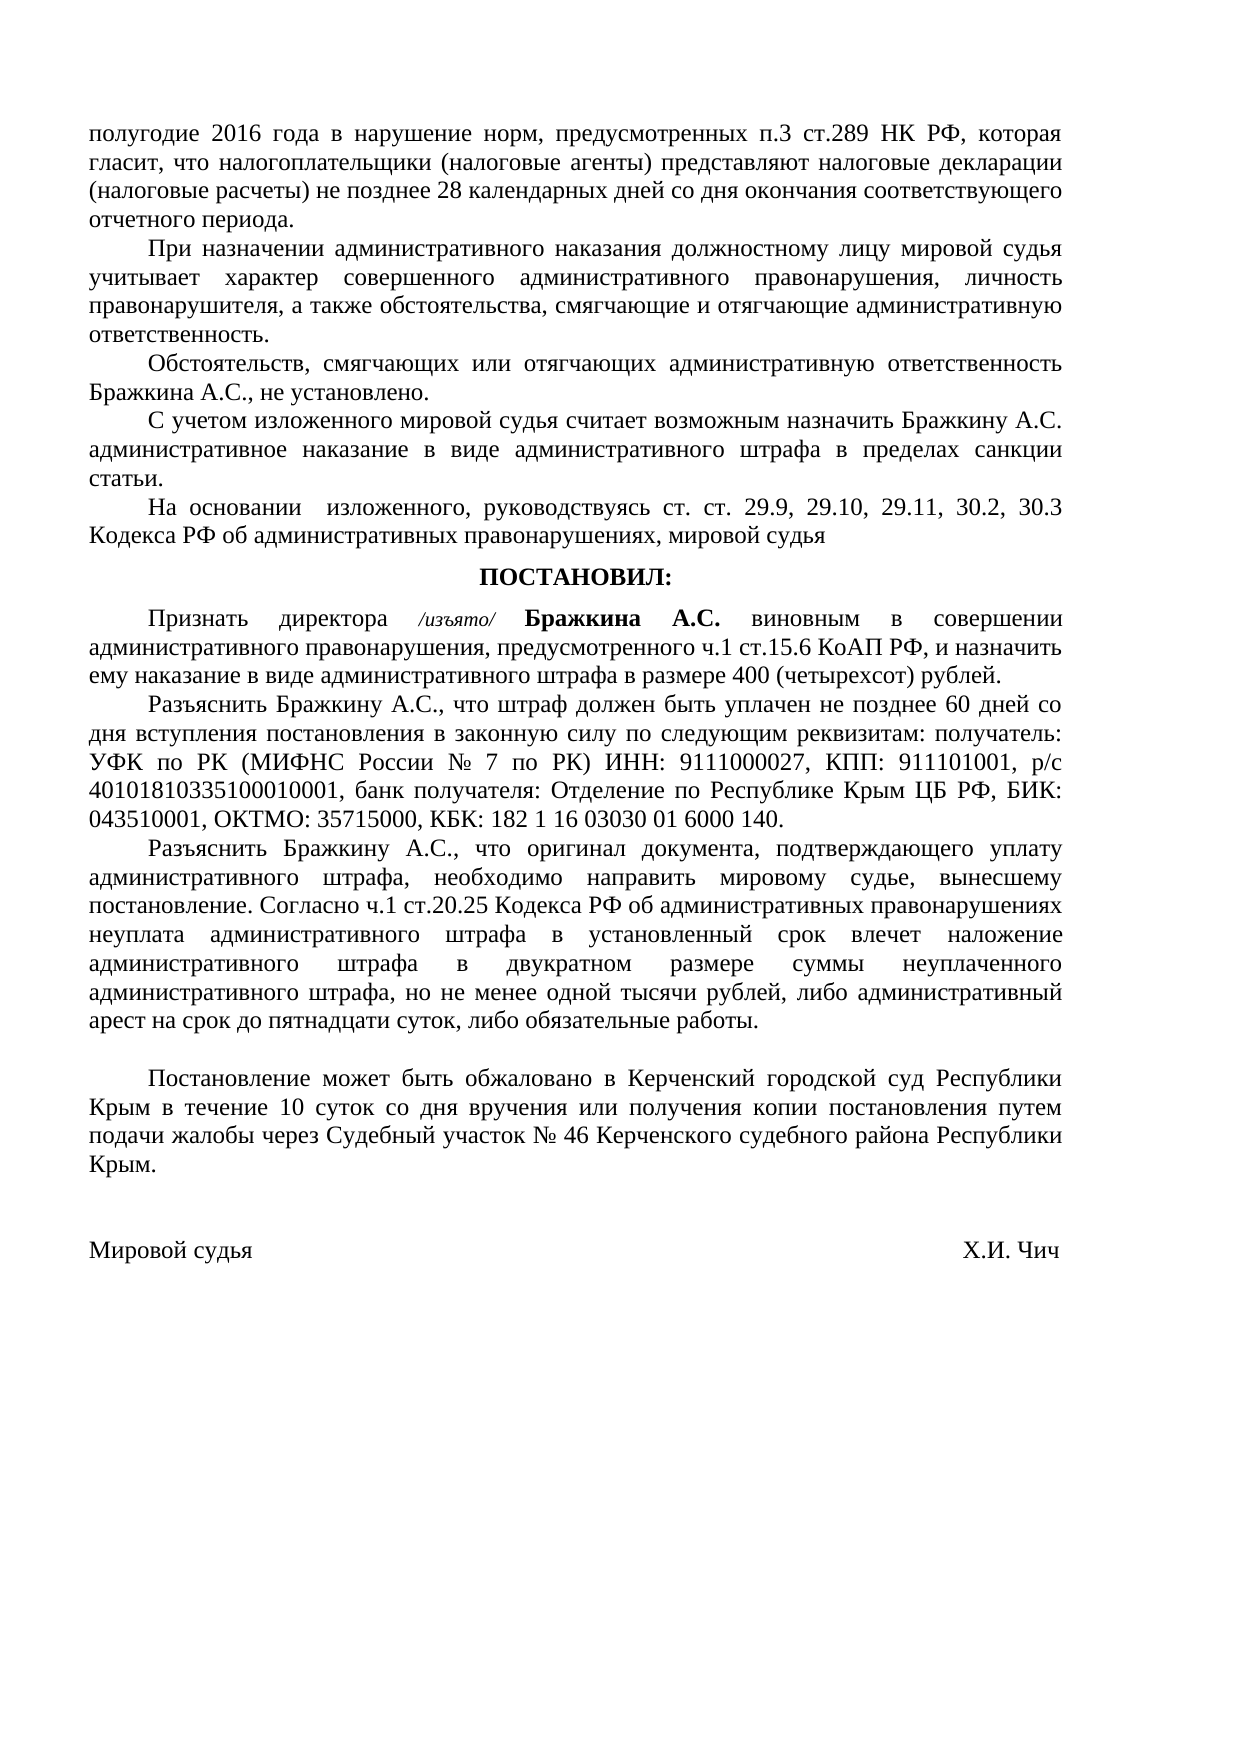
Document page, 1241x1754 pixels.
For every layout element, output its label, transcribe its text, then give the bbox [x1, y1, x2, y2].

text На основании изложенного, руководствуясь ст. ст. 29.9, 29.10, 29.11, 30.2, 30.3 Кодекса РФ об административных правонарушениях, мировой судья [89, 492, 1063, 549]
text С учетом изложенного мировой судья считает возможным назначить Бражкину А.С. административное наказание в виде административного штрафа в пределах санкции статьи. [89, 406, 1063, 492]
text Обстоятельств, смягчающих или отягчающих административную ответственность Бражкина А.С., не установлено. [89, 348, 1063, 406]
text Разъяснить Бражкину А.С., что штраф должен быть уплачен не позднее 60 дней со дня вступления постановления в законную силу по следующим реквизитам: получатель: УФК по РК (МИФНС России № 7 по РК) ИНН: 9111000027, КПП: 911101001, р/с 40101810335100010001, банк получателя: Отделение по Республике Крым ЦБ РФ, БИК: 043510001, ОКТМО: 35715000, КБК: 182 1 16 03030 01 6000 140. [89, 689, 1063, 833]
text Разъяснить Бражкину А.С., что оригинал документа, подтверждающего уплату административного штрафа, необходимо направить мировому судье, вынесшему постановление. Согласно ч.1 ст.20.25 Кодекса РФ об административных правонарушениях неуплата административного штрафа в установленный срок влечет наложение административного штрафа в двукратном размере суммы неуплаченного административного штрафа, но не менее одной тысячи рублей, либо административный арест на срок до пятнадцати суток, либо обязательные работы. [89, 833, 1063, 1034]
text Мировой судья Х.И. Чич [89, 1236, 1063, 1264]
text Постановление может быть обжаловано в Керченский городской суд Республики Крым в течение 10 суток со дня вручения или получения копии постановления путем подачи жалобы через Судебный участок № 46 Керченского судебного района Республики Крым. [89, 1063, 1063, 1178]
text Признать директора /изъято/ Бражкина А.С. виновным в совершении административного правонарушения, предусмотренного ч.1 ст.15.6 КоАП РФ, и назначить ему наказание в виде административного штрафа в размере 400 (четырехсот) рублей. [89, 603, 1063, 689]
text При назначении административного наказания должностному лицу мировой судья учитывает характер совершенного административного правонарушения, личность правонарушителя, а также обстоятельства, смягчающие и отягчающие административную ответственность. [89, 233, 1063, 348]
text ПОСТАНОВИЛ: [89, 562, 1063, 591]
